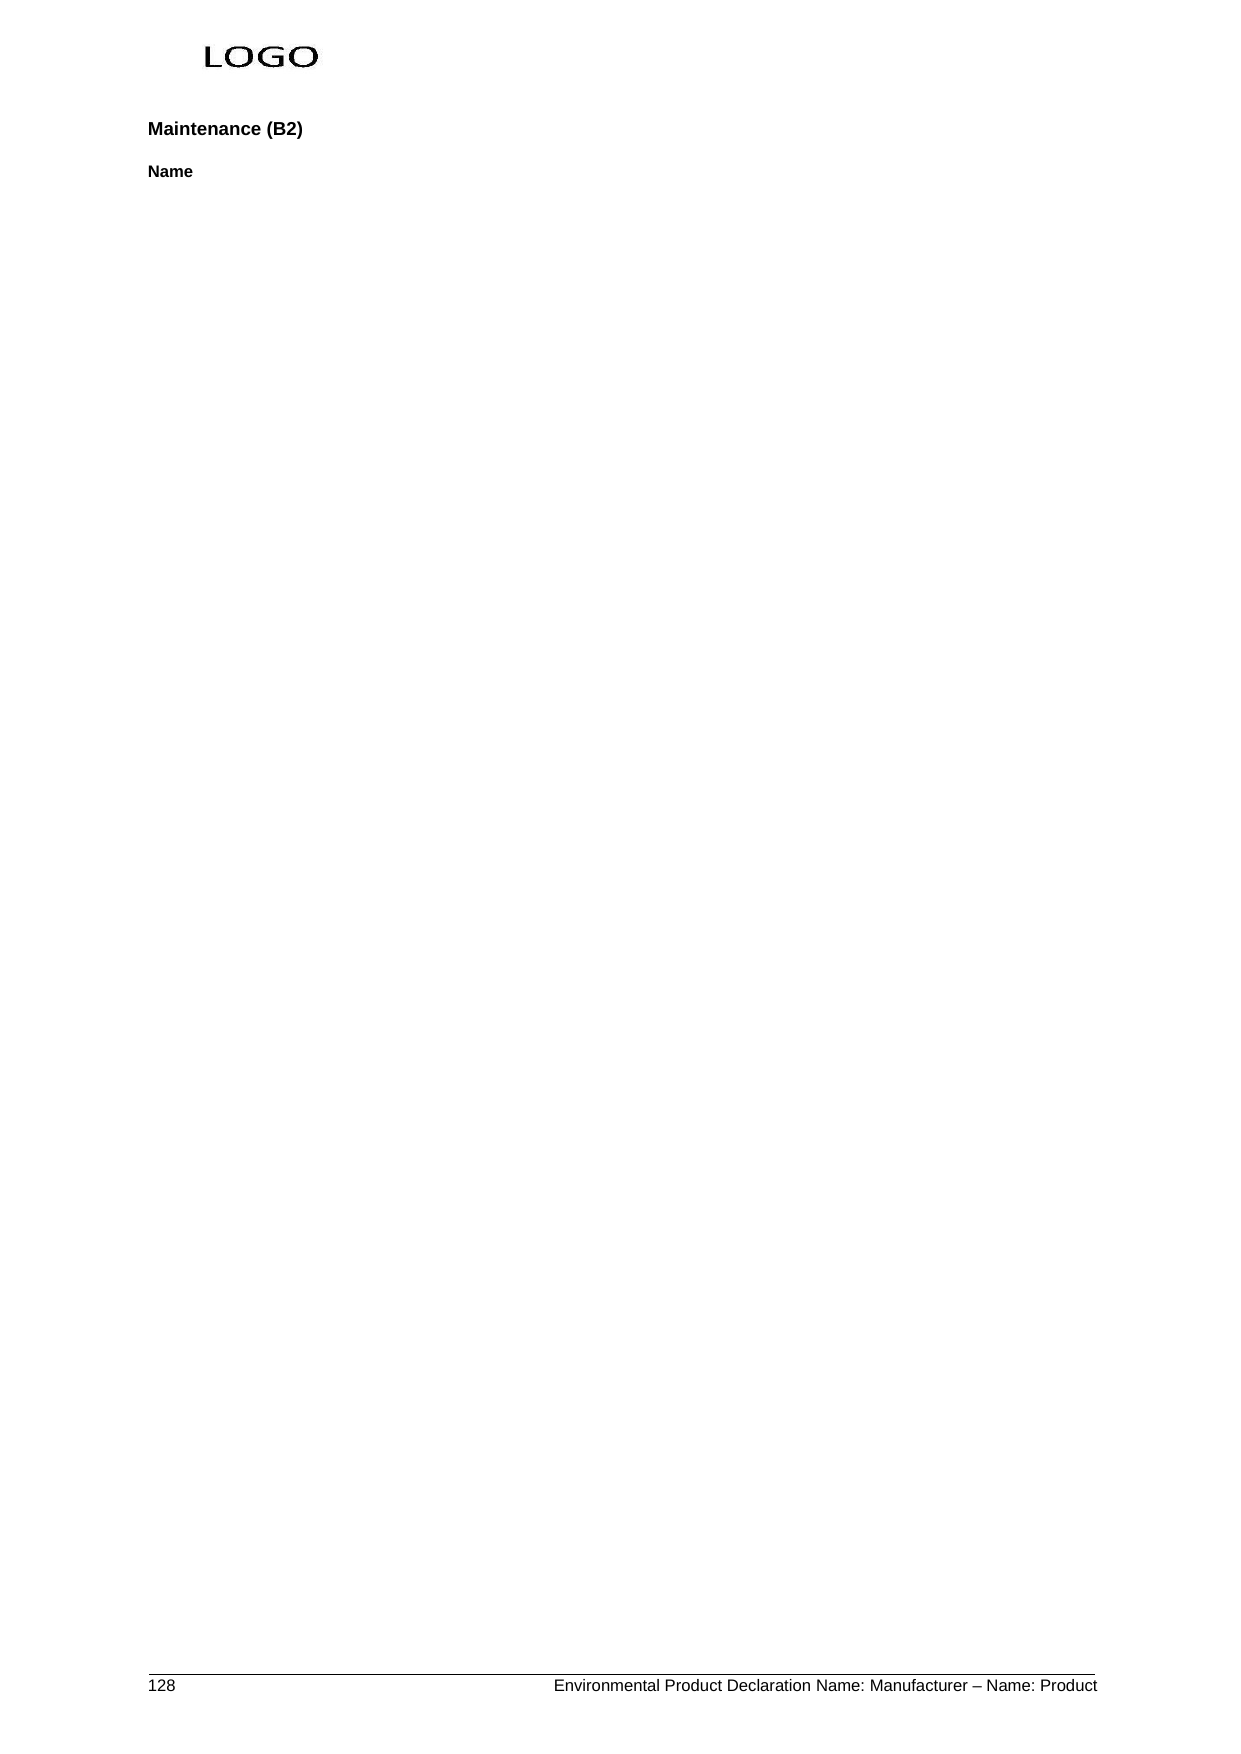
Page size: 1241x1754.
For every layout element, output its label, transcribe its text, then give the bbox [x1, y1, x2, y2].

picture [148, 13, 623, 102]
text Maintenance (B2) [148, 118, 303, 140]
